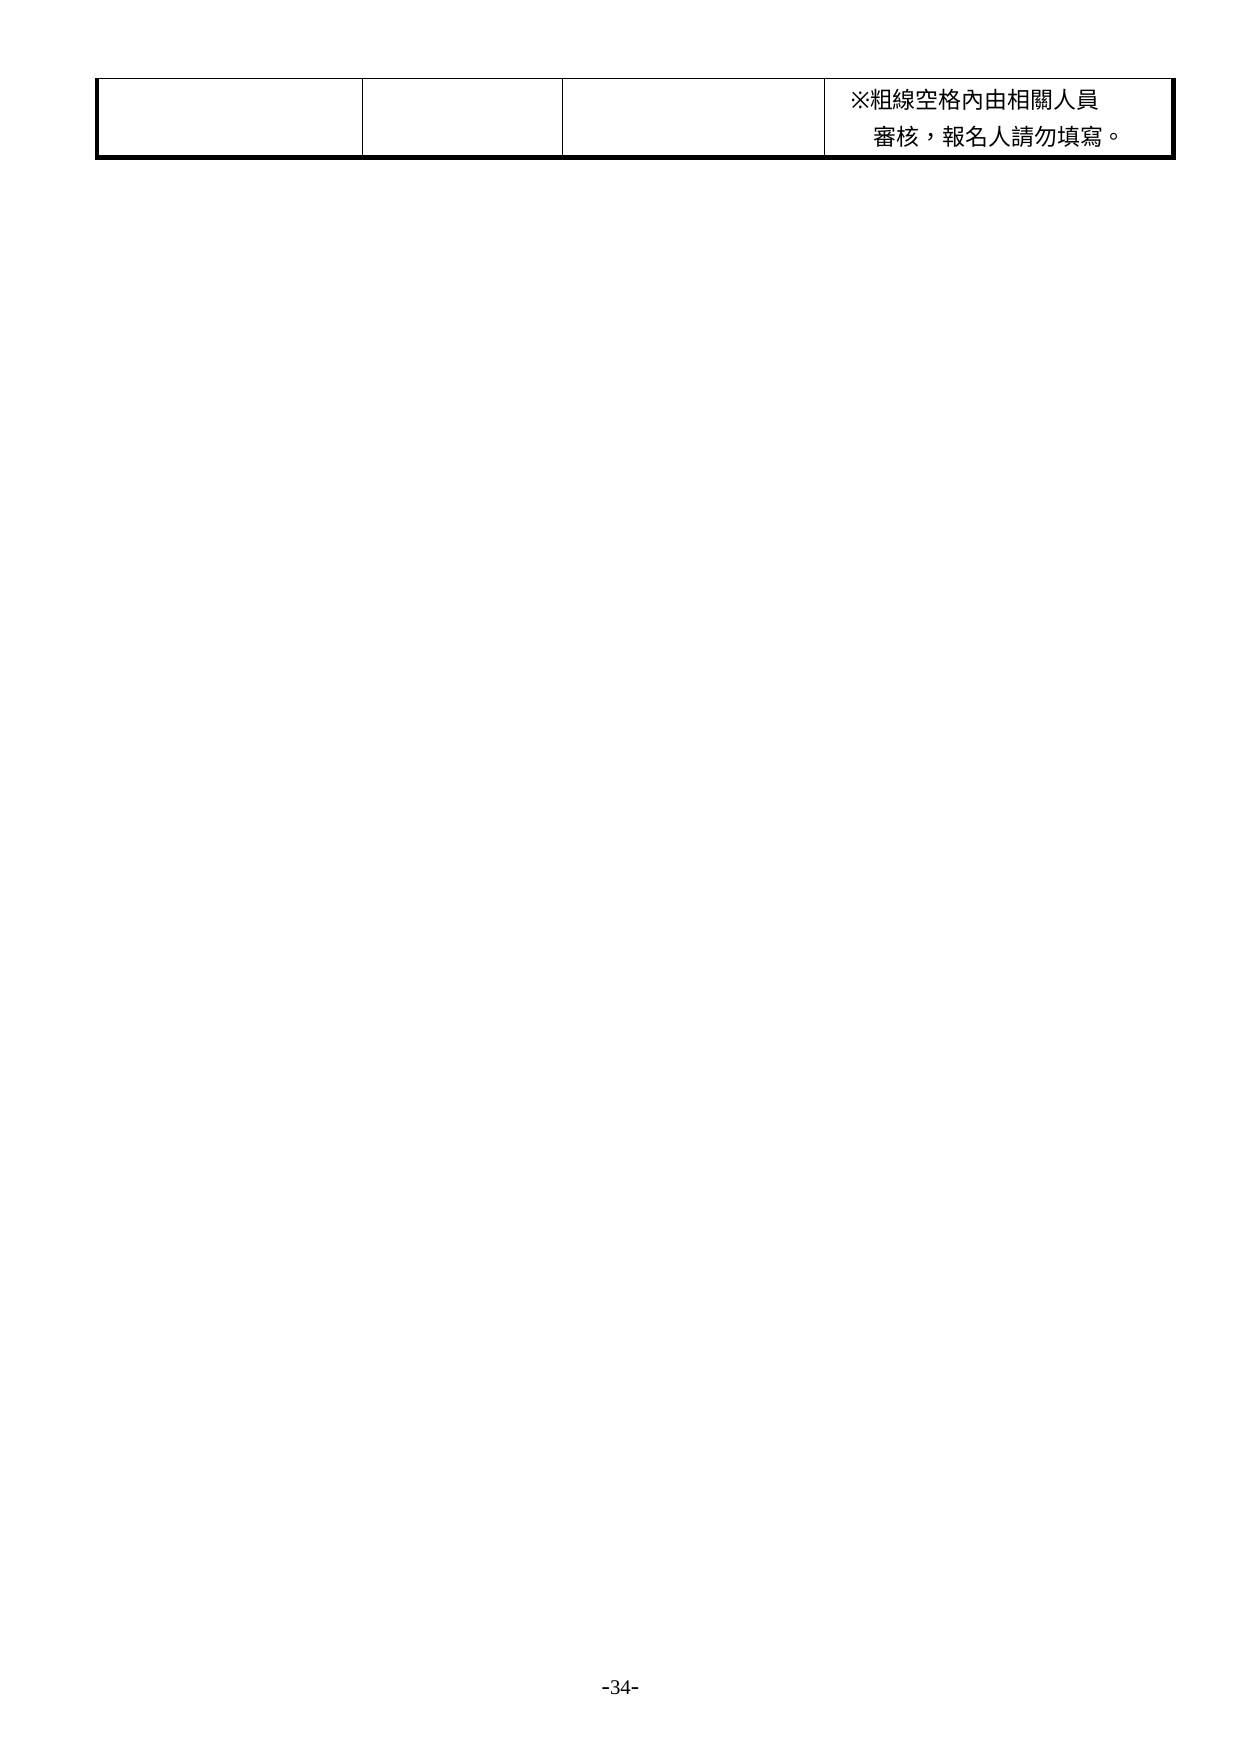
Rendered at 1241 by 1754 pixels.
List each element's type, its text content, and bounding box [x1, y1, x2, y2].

table_cell ※粗線空格內由相關人員 審核，報名人請勿填寫。 [825, 79, 1171, 155]
table_cell [563, 79, 824, 155]
table_cell [363, 79, 562, 155]
table_cell [99, 79, 362, 155]
